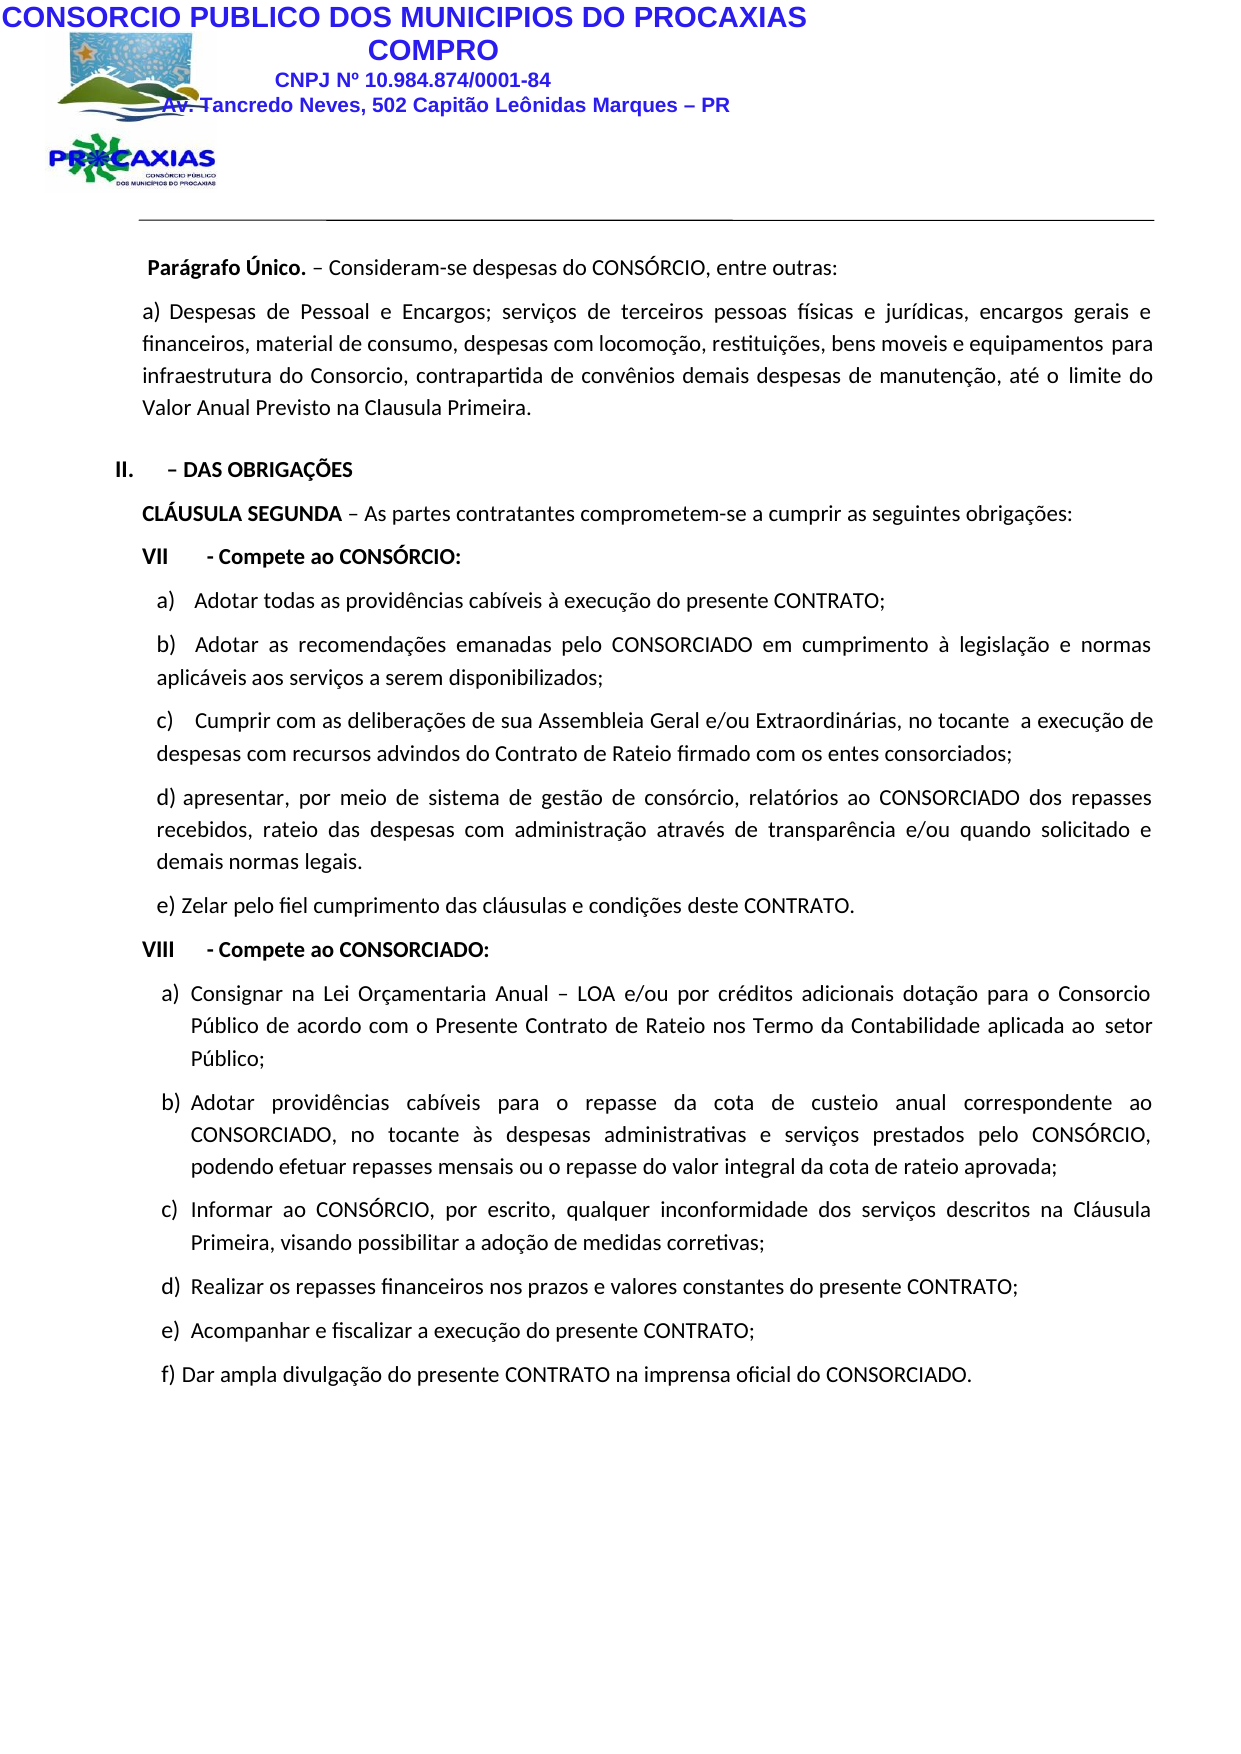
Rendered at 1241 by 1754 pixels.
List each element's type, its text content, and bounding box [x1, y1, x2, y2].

list Despesas de Pessoal e Encargos; serviços de terceiros pessoas físicas e jurídicas, encargos gerais e financeiros, material de consumo, despesas com locomoção, restituições, bens moveis e equipamentos para infraestrutura do Consorcio, contrapartida de convênios demais despesas de manutenção, até o limite do Valor Anual Previsto na Clausula Primeira. [142, 296, 1153, 422]
text CLÁUSULA SEGUNDA – As partes contratantes comprometem-se a cumprir as seguintes obrigações: [142, 499, 1176, 527]
list Cumprir com as deliberações de sua Assembleia Geral e/ou Extraordinárias, no tocante a execução de despesas com recursos advindos do Contrato de Rateio firmado com os entes consorciados; [156, 705, 1153, 767]
picture [45, 31, 218, 193]
subtitle - Compete ao CONSORCIADO: [142, 934, 1176, 963]
list Realizar os repasses financeiros nos prazos e valores constantes do presente CONTRATO; [161, 1271, 1176, 1300]
list Informar ao CONSÓRCIO, por escrito, qualquer inconformidade dos serviços descritos na Cláusula Primeira, visando possibilitar a adoção de medidas corretivas; [161, 1194, 1153, 1256]
list Zelar pelo fiel cumprimento das cláusulas e condições deste CONTRATO. [156, 890, 1176, 919]
list Adotar todas as providências cabíveis à execução do presente CONTRATO; [156, 585, 1176, 615]
list Adotar providências cabíveis para o repasse da cota de custeio anual correspondente ao CONSORCIADO, no tocante às despesas administrativas e serviços prestados pelo CONSÓRCIO, podendo efetuar repasses mensais ou o repasse do valor integral da cota de rateio aprovada; [161, 1087, 1153, 1180]
list Acompanhar e fiscalizar a execução do presente CONTRATO; [161, 1315, 1176, 1344]
subtitle – DAS OBRIGAÇÕES [115, 454, 1176, 484]
text Parágrafo Único. – Consideram-se despesas do CONSÓRCIO, entre outras: [147, 253, 1176, 281]
list Dar ampla divulgação do presente CONTRATO na imprensa oficial do CONSORCIADO. [161, 1359, 1176, 1388]
list apresentar, por meio de sistema de gestão de consórcio, relatórios ao CONSORCIADO dos repasses recebidos, rateio das despesas com administração através de transparência e/ou quando solicitado e demais normas legais. [156, 782, 1153, 875]
list Consignar na Lei Orçamentaria Anual – LOA e/ou por créditos adicionais dotação para o Consorcio Público de acordo com o Presente Contrato de Rateio nos Termo da Contabilidade aplicada ao setor Público; [161, 978, 1153, 1072]
list Adotar as recomendações emanadas pelo CONSORCIADO em cumprimento à legislação e normas aplicáveis aos serviços a serem disponibilizados; [156, 629, 1153, 691]
subtitle - Compete ao CONSÓRCIO: [142, 541, 1176, 571]
